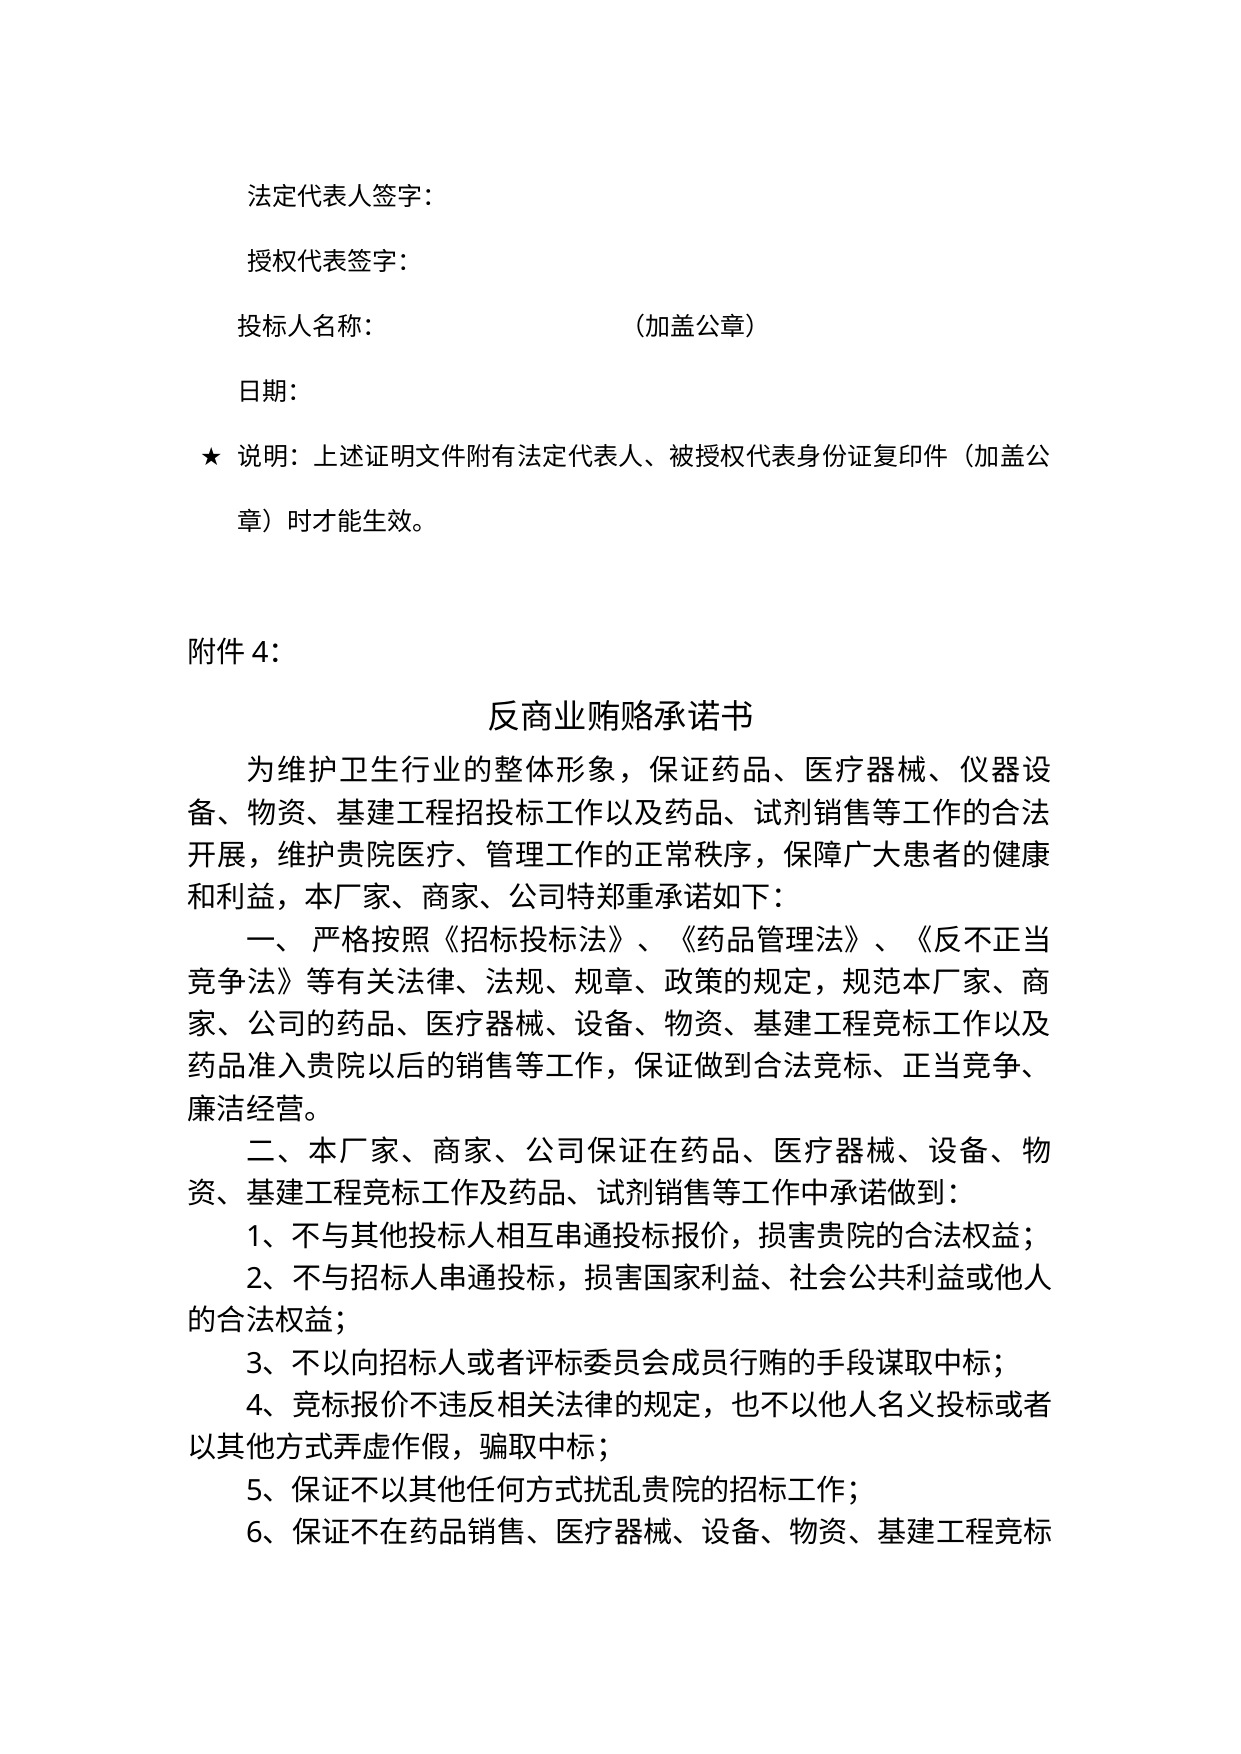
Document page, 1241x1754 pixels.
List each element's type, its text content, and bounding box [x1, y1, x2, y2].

text 授权代表签字： [187, 227, 1053, 292]
text 为维护卫生行业的整体形象，保证药品、医疗器械、仪器设备、物资、基建工程招投标工作以及药品、试剂销售等工作的合法开展，维护贵院医疗、管理工作的正常秩序，保障广大患者的健康和利益，本厂家、商家、公司特郑重承诺如下： [187, 747, 1053, 916]
text 1、不与其他投标人相互串通投标报价，损害贵院的合法权益； [187, 1212, 1053, 1254]
text 法定代表人签字： [187, 162, 1053, 227]
text 反商业贿赂承诺书 [187, 682, 1053, 747]
text 二、本厂家、商家、公司保证在药品、医疗器械、设备、物资、基建工程竞标工作及药品、试剂销售等工作中承诺做到： [187, 1128, 1053, 1212]
list 说明：上述证明文件附有法定代表人、被授权代表身份证复印件（加盖公章）时才能生效。 [200, 422, 1053, 552]
text 4、竞标报价不违反相关法律的规定，也不以他人名义投标或者以其他方式弄虚作假，骗取中标； [187, 1382, 1053, 1466]
text 5、保证不以其他任何方式扰乱贵院的招标工作； [187, 1466, 1053, 1509]
text 附件4： [187, 617, 1053, 682]
text 日期： [187, 357, 1053, 422]
text 一、 严格按照《招标投标法》、《药品管理法》、《反不正当竞争法》等有关法律、法规、规章、政策的规定，规范本厂家、商家、公司的药品、医疗器械、设备、物资、基建工程竞标工作以及药品准入贵院以后的销售等工作，保证做到合法竞标、正当竞争、廉洁经营。 [187, 916, 1053, 1128]
text 2、不与招标人串通投标，损害国家利益、社会公共利益或他人的合法权益； [187, 1254, 1053, 1339]
text 3、不以向招标人或者评标委员会成员行贿的手段谋取中标； [187, 1339, 1053, 1382]
text 投标人名称： （加盖公章） [187, 292, 1053, 357]
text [187, 1509, 1053, 1551]
